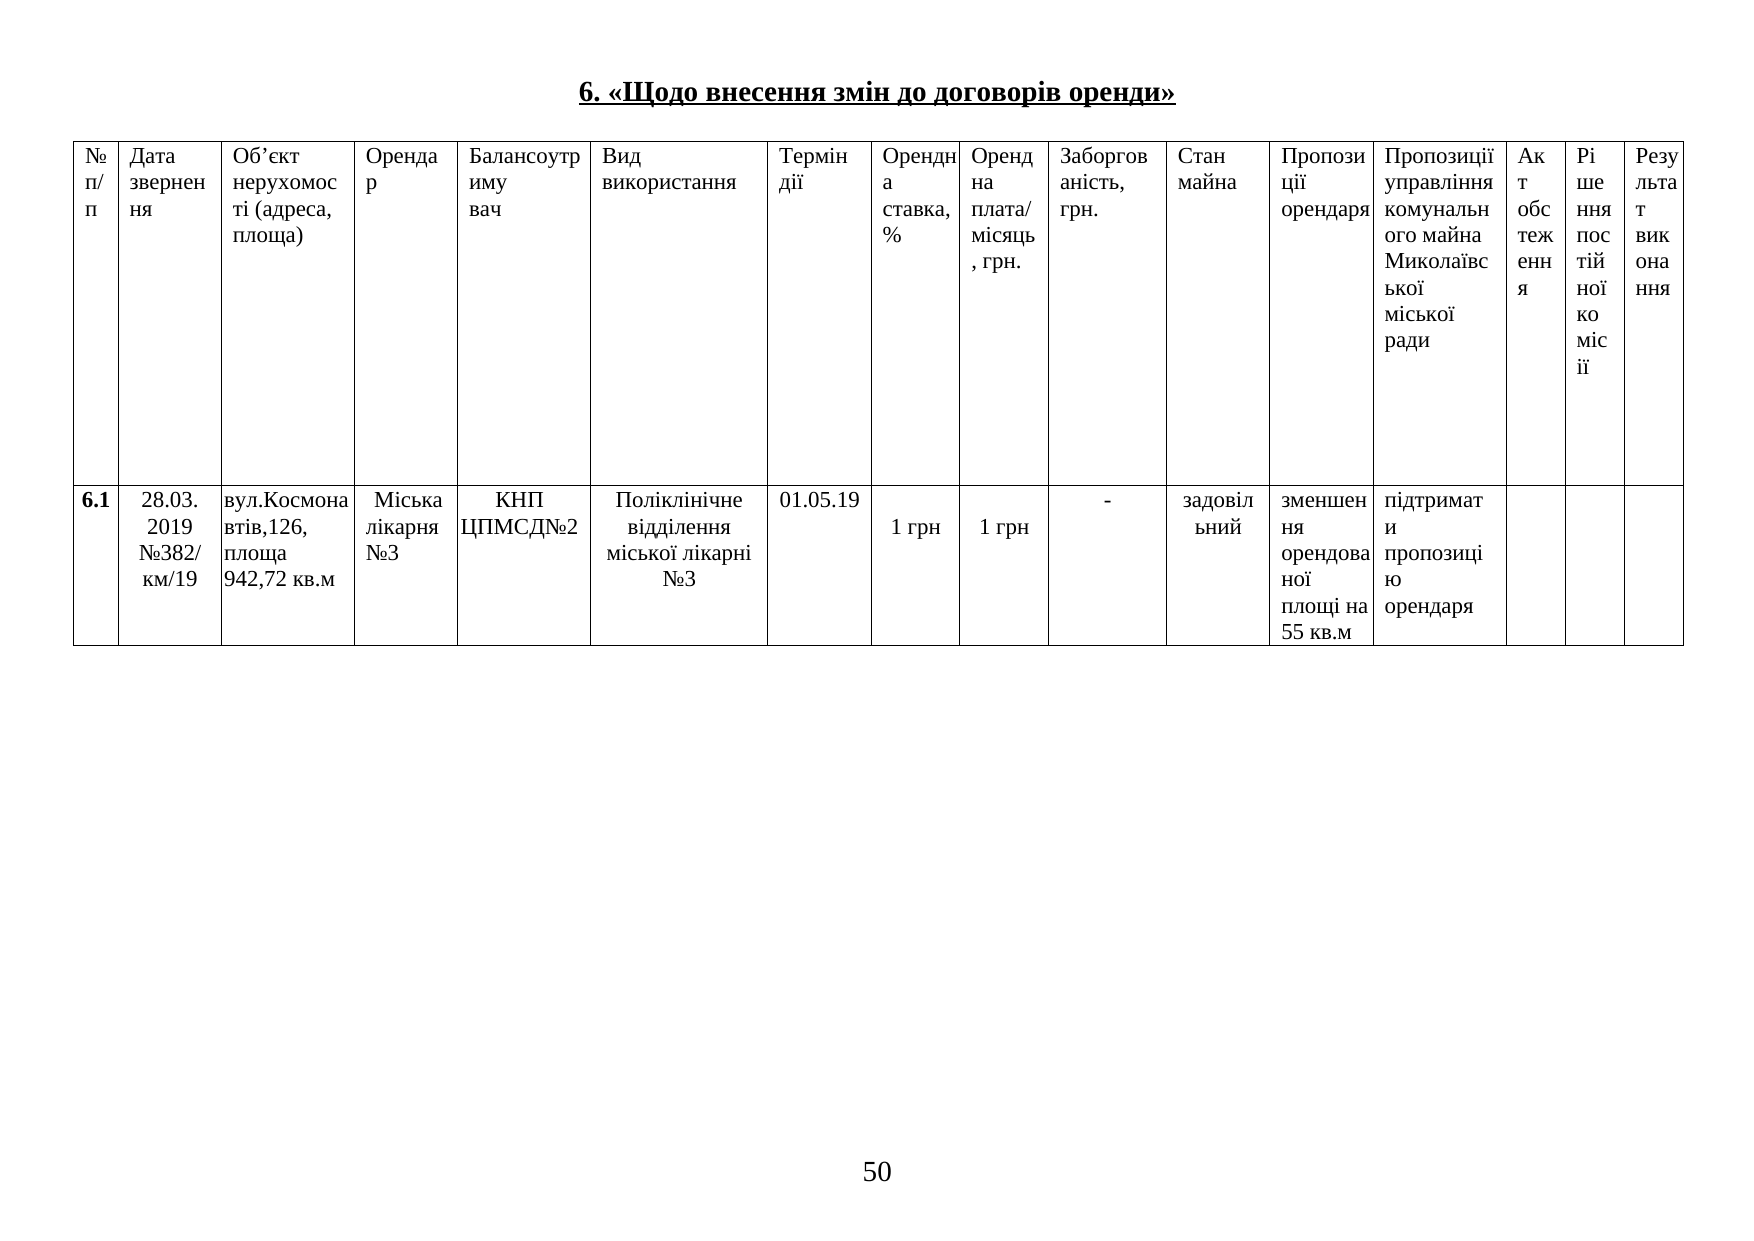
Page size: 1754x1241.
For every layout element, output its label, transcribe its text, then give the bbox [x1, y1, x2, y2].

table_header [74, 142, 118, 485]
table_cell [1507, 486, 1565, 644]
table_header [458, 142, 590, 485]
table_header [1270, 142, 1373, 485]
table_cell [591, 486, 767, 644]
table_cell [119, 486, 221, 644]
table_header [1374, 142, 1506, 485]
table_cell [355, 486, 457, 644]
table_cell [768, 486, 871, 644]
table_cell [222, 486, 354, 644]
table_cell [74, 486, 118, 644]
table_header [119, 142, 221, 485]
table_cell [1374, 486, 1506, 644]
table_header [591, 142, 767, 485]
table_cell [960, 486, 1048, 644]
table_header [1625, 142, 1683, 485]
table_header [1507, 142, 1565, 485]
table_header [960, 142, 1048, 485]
text 6. «Щодо внесення змін до договорів оренди» [118, 74, 1636, 107]
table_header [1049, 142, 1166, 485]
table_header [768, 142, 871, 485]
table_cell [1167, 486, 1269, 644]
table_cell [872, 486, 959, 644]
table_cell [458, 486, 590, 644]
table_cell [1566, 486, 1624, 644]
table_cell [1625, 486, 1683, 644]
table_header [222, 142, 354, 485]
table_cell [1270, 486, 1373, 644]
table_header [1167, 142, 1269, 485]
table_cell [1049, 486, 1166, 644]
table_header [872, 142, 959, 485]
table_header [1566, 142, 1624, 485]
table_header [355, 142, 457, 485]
